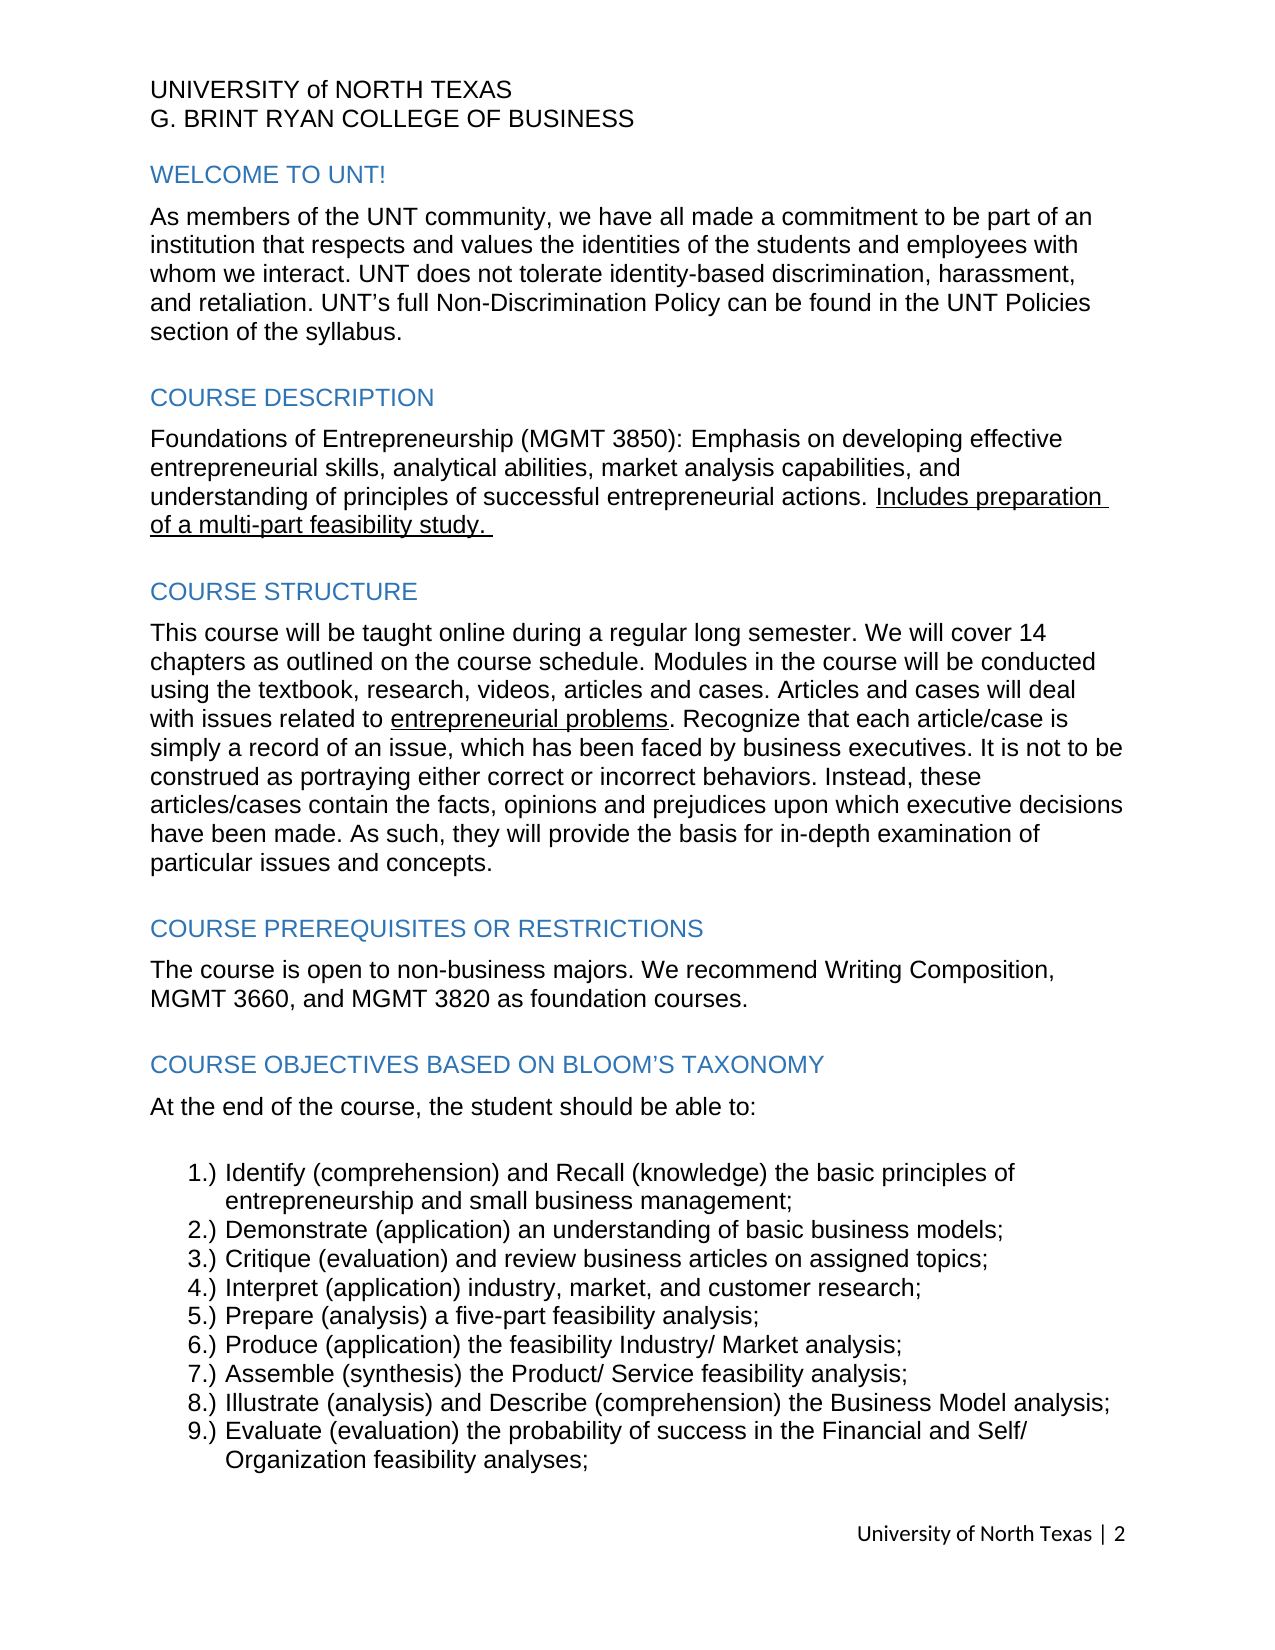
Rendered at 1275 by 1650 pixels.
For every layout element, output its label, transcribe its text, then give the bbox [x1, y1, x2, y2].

subtitle COURSE PREREQUISITES OR RESTRICTIONS [150, 914, 1125, 943]
list Demonstrate (application) an understanding of basic business models; [187, 1215, 1125, 1244]
list Evaluate (evaluation) the probability of success in the Financial and Self/ Organization feasibility analyses; [187, 1416, 1125, 1474]
subtitle COURSE OBJECTIVES BASED ON BLOOM’S TAXONOMY [150, 1051, 1125, 1079]
list Identify (comprehension) and Recall (knowledge) the basic principles of entrepreneurship and small business management; [187, 1158, 1125, 1215]
list Assemble (synthesis) the Product/ Service feasibility analysis; [187, 1359, 1125, 1388]
list Interpret (application) industry, market, and customer research; [187, 1273, 1125, 1301]
subtitle COURSE DESCRIPTION [150, 383, 1125, 412]
text As members of the UNT community, we have all made a commitment to be part of an institution that respects and values the identities of the students and employees with whom we interact. UNT does not tolerate identity-based discrimination, harassment, and retaliation. UNT’s full Non-Discrimination Policy can be found in the UNT Policies section of the syllabus. [150, 202, 1125, 346]
subtitle WELCOME TO UNT! [150, 161, 1125, 189]
list Produce (application) the feasibility Industry/ Market analysis; [187, 1330, 1125, 1359]
text The course is open to non-business majors. We recommend Writing Composition, MGMT 3660, and MGMT 3820 as foundation courses. [150, 956, 1125, 1013]
text At the end of the course, the student should be able to: [150, 1092, 1125, 1121]
text Foundations of Entrepreneurship (MGMT 3850): Emphasis on developing effective entrepreneurial skills, analytical abilities, market analysis capabilities, and understanding of principles of successful entrepreneurial actions. Includes preparation of a multi-part feasibility study. [150, 424, 1125, 539]
list Critique (evaluation) and review business articles on assigned topics; [187, 1244, 1125, 1273]
text This course will be taught online during a regular long semester. We will cover 14 chapters as outlined on the course schedule. Modules in the course will be conducted using the textbook, research, videos, articles and cases. Articles and cases will deal with issues related to entrepreneurial problems. Recognize that each article/case is simply a record of an issue, which has been faced by business executives. It is not to be construed as portraying either correct or incorrect behaviors. Instead, these articles/cases contain the facts, opinions and prejudices upon which executive decisions have been made. As such, they will provide the basis for in-depth examination of particular issues and concepts. [150, 618, 1125, 877]
list Prepare (analysis) a five-part feasibility analysis; [187, 1301, 1125, 1330]
list Illustrate (analysis) and Describe (comprehension) the Business Model analysis; [187, 1388, 1125, 1416]
subtitle COURSE STRUCTURE [150, 577, 1125, 606]
